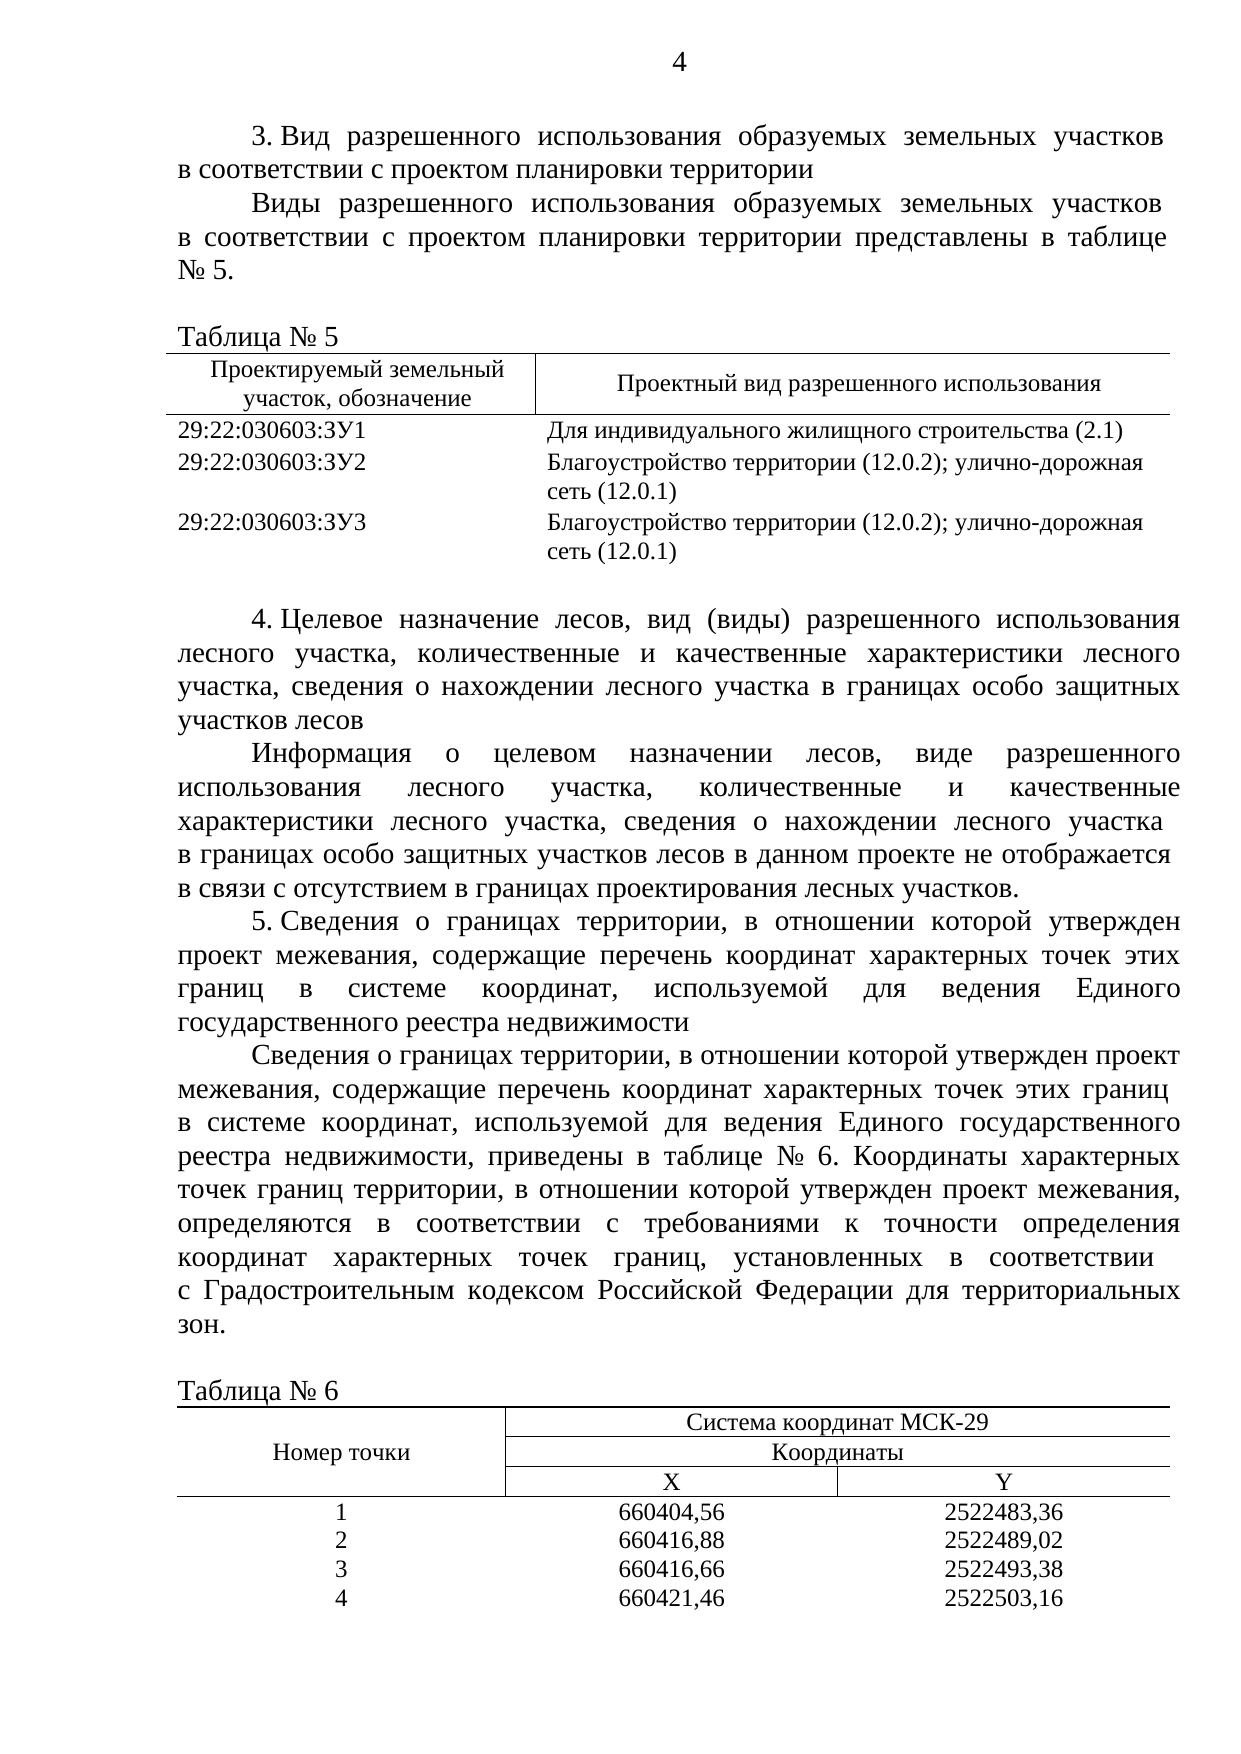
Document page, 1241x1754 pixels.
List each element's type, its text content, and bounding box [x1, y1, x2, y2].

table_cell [505, 1497, 837, 1612]
table_cell Для индивидуального жилищного строительства (2.1) [536, 415, 1169, 447]
table_cell Y [838, 1467, 1170, 1496]
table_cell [838, 1497, 1170, 1612]
table_cell X [506, 1467, 837, 1496]
table_cell 29:22:030603:ЗУ3 [166, 508, 536, 568]
table_header Проектируемый земельный участок, обозначение [166, 354, 535, 414]
table_header Номер точки [177, 1408, 505, 1496]
text 5. Сведения о границах территории, в отношении которой утвержден проект межевания, содержащие перечень координат характерных точек этих границ в системе координат, используемой для ведения Единого государственного реестра недвижимости [177, 903, 1181, 1037]
text Таблица № 5 [177, 319, 1181, 353]
table_cell 29:22:030603:ЗУ1 [166, 415, 536, 447]
text Виды разрешенного использования образуемых земельных участков в соответствии с проектом планировки территории представлены в таблице № 5. [177, 185, 1181, 286]
table_cell Благоустройство территории (12.0.2); улично-дорожная сеть (12.0.1) [536, 447, 1169, 507]
table_cell Благоустройство территории (12.0.2); улично-дорожная сеть (12.0.1) [536, 508, 1169, 568]
table_cell Координаты [506, 1437, 1170, 1466]
table_header Проектный вид разрешенного использования [536, 354, 1169, 414]
table_cell 29:22:030603:ЗУ2 [166, 447, 536, 507]
text 3. Вид разрешенного использования образуемых земельных участков в соответствии с проектом планировки территории [177, 118, 1181, 185]
table_header Система координат МСК-29 [506, 1408, 1170, 1436]
text Сведения о границах территории, в отношении которой утвержден проект межевания, содержащие перечень координат характерных точек этих границ в системе координат, используемой для ведения Единого государственного реестра недвижимости, приведены в таблице № 6. Координаты характерных точек границ территории, в отношении которой утвержден проект межевания, определяются в соответствии с требованиями к точности определения координат характерных точек границ, установленных в соответствии с Градостроительным кодексом Российской Федерации для территориальных зон. [177, 1037, 1181, 1339]
text 4. Целевое назначение лесов, вид (виды) разрешенного использования лесного участка, количественные и качественные характеристики лесного участка, сведения о нахождении лесного участка в границах особо защитных участков лесов [177, 601, 1181, 736]
text Информация о целевом назначении лесов, виде разрешенного использования лесного участка, количественные и качественные характеристики лесного участка, сведения о нахождении лесного участка в границах особо защитных участков лесов в данном проекте не отображается в связи с отсутствием в границах проектирования лесных участков. [177, 736, 1181, 903]
text Таблица № 6 [177, 1373, 1181, 1406]
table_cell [177, 1497, 505, 1612]
